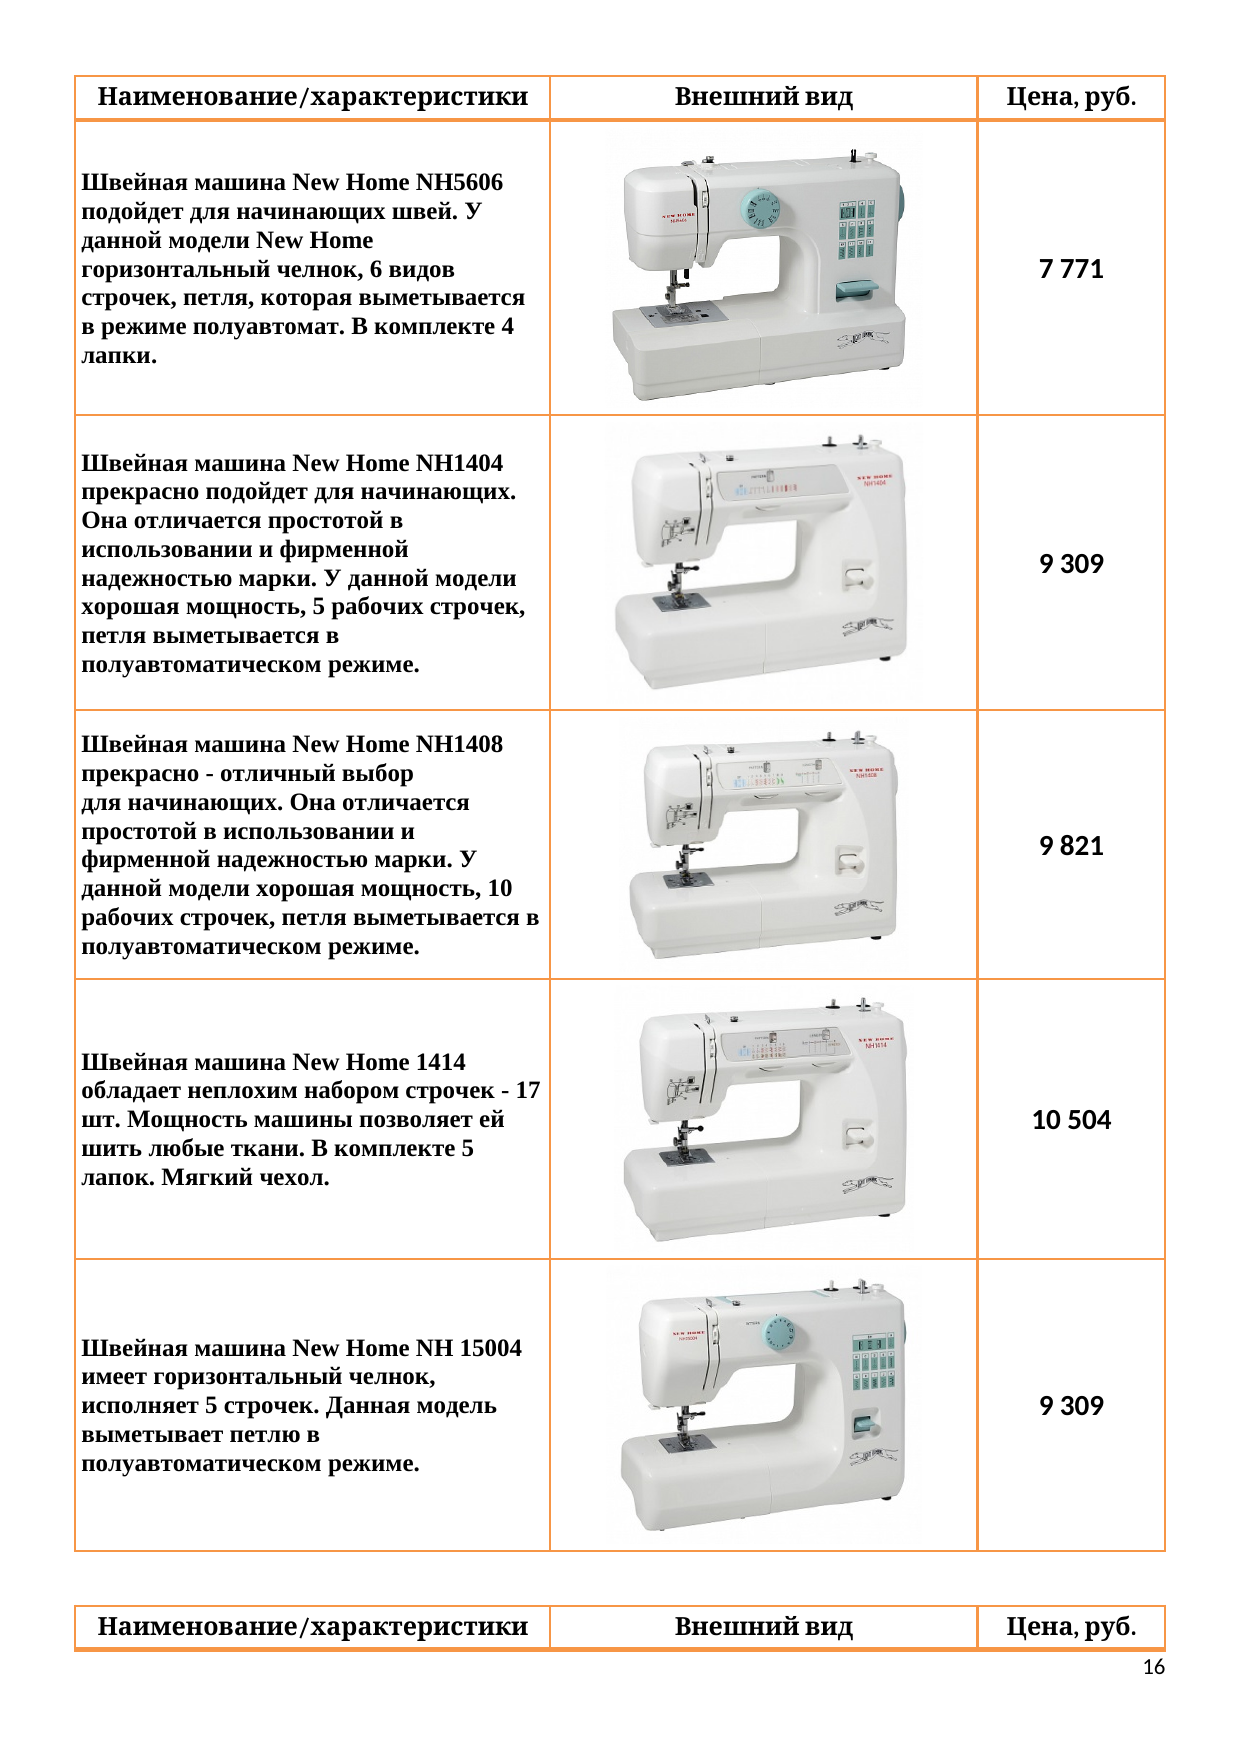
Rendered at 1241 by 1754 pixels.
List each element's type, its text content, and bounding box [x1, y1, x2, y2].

picture [613, 985, 915, 1252]
table_cell Швейная машина New Home 1414 обладает неплохим набором строчек - 17 шт. Мощность машины позволяет ей шить любые ткани. В комплекте 5 лапок. Мягкий чехол. [76, 980, 549, 1257]
picture [605, 128, 923, 408]
table_cell [551, 1260, 976, 1549]
picture [606, 1265, 922, 1544]
table_cell [551, 122, 976, 414]
table_header Внешний вид [551, 1607, 976, 1647]
table_cell [551, 711, 976, 978]
picture [604, 422, 924, 704]
table_header Внешний вид [551, 77, 976, 118]
table_cell Швейная машина New Home NH1408 прекрасно - отличный выбор для начинающих. Она отличается простотой в использовании и фирменной надежностью марки. У данной модели хорошая мощность, 10 рабочих строчек, петля выметывается в полуавтоматическом режиме. [76, 711, 549, 978]
table_cell 7 771 [979, 122, 1164, 414]
table_cell 9 309 [979, 1260, 1164, 1549]
table_header Наименование/характеристики [76, 77, 549, 118]
table_header Наименование/характеристики [76, 1607, 549, 1647]
table_header Цена, руб. [979, 1607, 1164, 1647]
picture [619, 717, 909, 972]
table_cell [551, 416, 976, 709]
table_cell 9 821 [979, 711, 1164, 978]
table_cell 9 309 [979, 416, 1164, 709]
table_cell Швейная машина New Home NH5606 подойдет для начинающих швей. У данной модели New Home горизонтальный челнок, 6 видов строчек, петля, которая выметывается в режиме полуавтомат. В комплекте 4 лапки. [76, 122, 549, 414]
table_cell 10 504 [979, 980, 1164, 1257]
table_cell [551, 980, 976, 1257]
table_cell Швейная машина New Home NH1404 прекрасно подойдет для начинающих. Она отличается простотой в использовании и фирменной надежностью марки. У данной модели хорошая мощность, 5 рабочих строчек, петля выметывается в полуавтоматическом режиме. [76, 416, 549, 709]
table_cell Швейная машина New Home NH 15004 имеет горизонтальный челнок, исполняет 5 строчек. Данная модель выметывает петлю в полуавтоматическом режиме. [76, 1260, 549, 1549]
table_header Цена, руб. [979, 77, 1164, 118]
